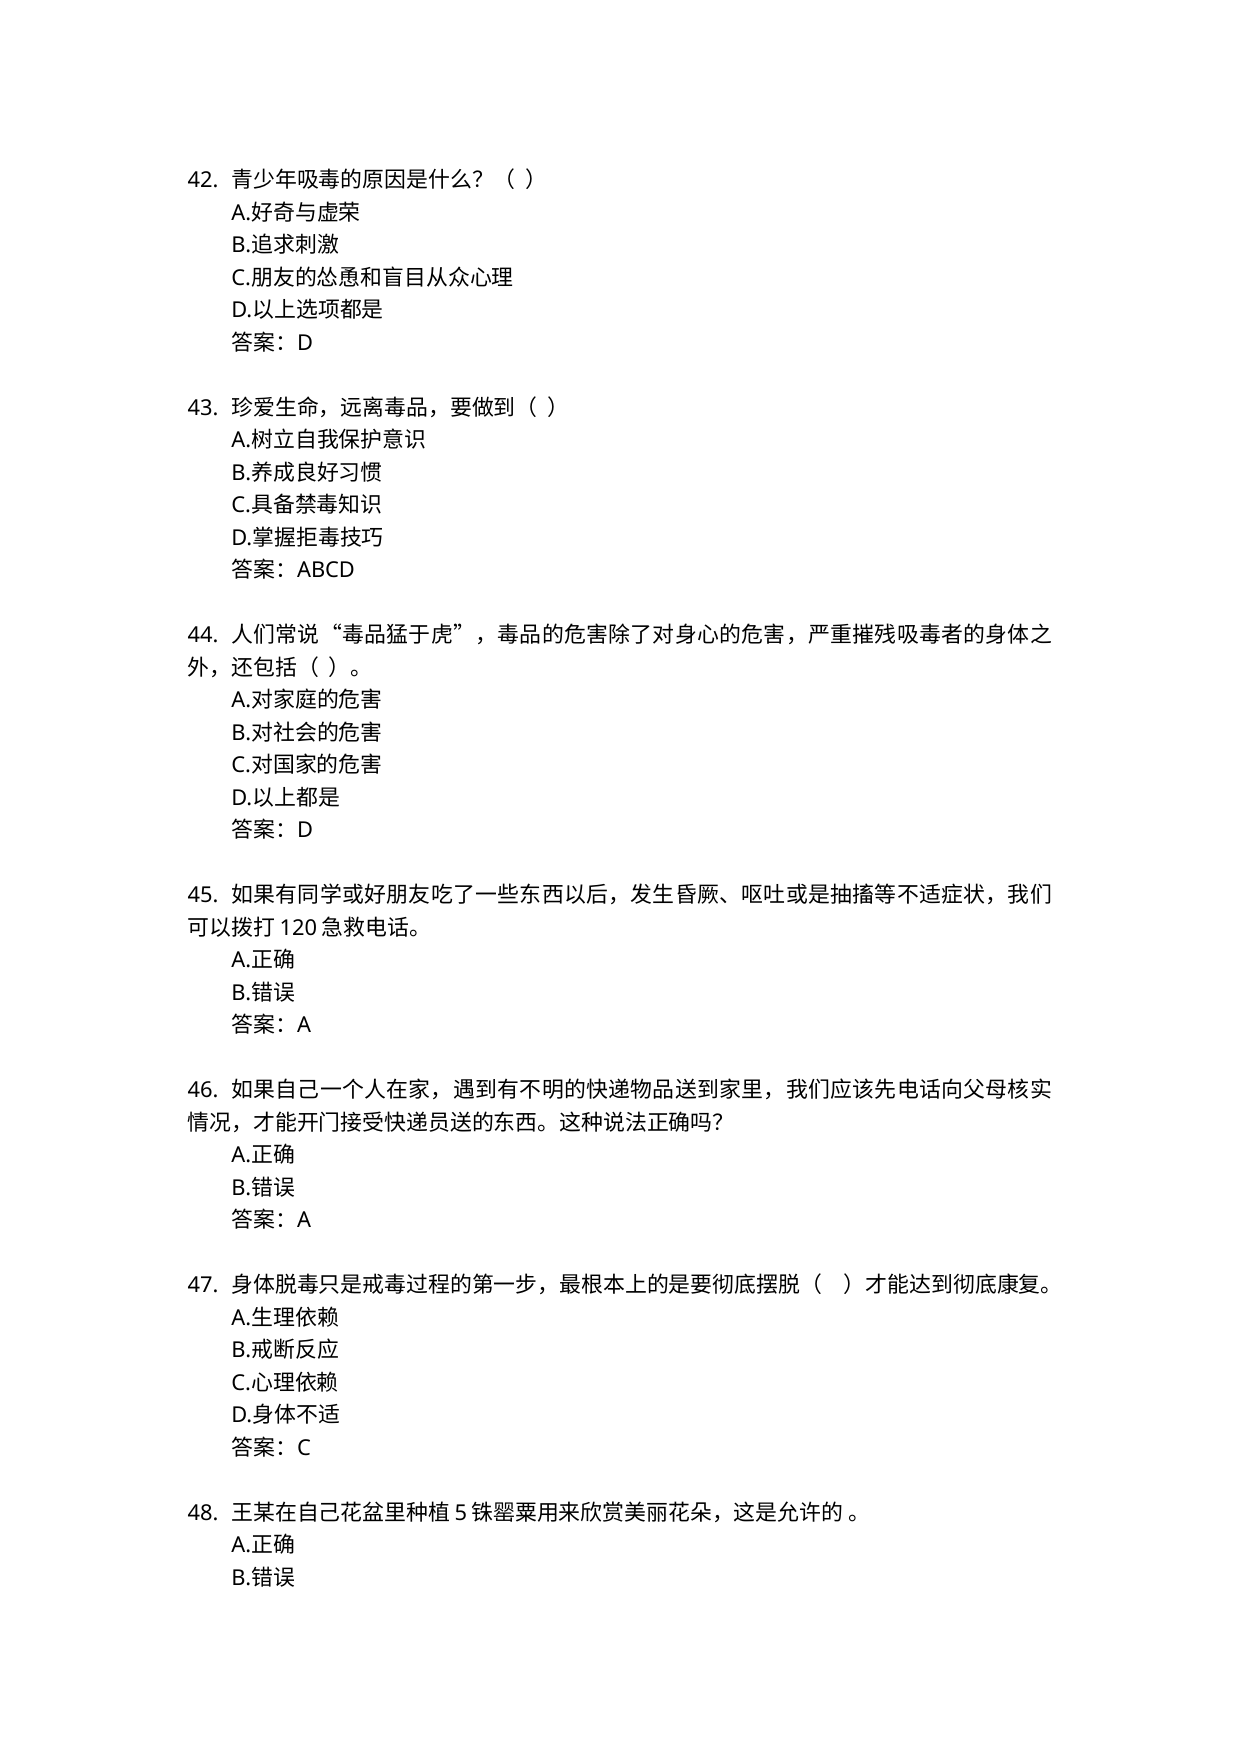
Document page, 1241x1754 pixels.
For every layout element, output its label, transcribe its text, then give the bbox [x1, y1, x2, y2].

text 答案：D [187, 812, 1053, 844]
text D.以上选项都是 [187, 292, 1053, 324]
text 答案：D [187, 324, 1053, 357]
text 44. 人们常说“毒品猛于虎”，毒品的危害除了对身心的危害，严重摧残吸毒者的身体之外，还包括（ ）。 [187, 617, 1053, 682]
text A.对家庭的危害 [187, 682, 1053, 714]
text D.掌握拒毒技巧 [187, 519, 1053, 552]
text A.正确 [187, 1527, 1053, 1559]
text B.养成良好习惯 [187, 454, 1053, 487]
text C.心理依赖 [187, 1364, 1053, 1397]
text 45. 如果有同学或好朋友吃了一些东西以后，发生昏厥、呕吐或是抽搐等不适症状，我们可以拨打120急救电话。 [187, 877, 1053, 942]
text B.错误 [187, 974, 1053, 1007]
text A.好奇与虚荣 [187, 194, 1053, 227]
text 43. 珍爱生命，远离毒品，要做到（ ） [187, 389, 1053, 422]
text 47. 身体脱毒只是戒毒过程的第一步，最根本上的是要彻底摆脱（ ）才能达到彻底康复。 [187, 1267, 1053, 1299]
text C.对国家的危害 [187, 747, 1053, 779]
text A.正确 [187, 942, 1053, 974]
text B.错误 [187, 1559, 1053, 1592]
text A.正确 [187, 1137, 1053, 1169]
text A.生理依赖 [187, 1299, 1053, 1332]
text D.身体不适 [187, 1397, 1053, 1429]
text 42. 青少年吸毒的原因是什么？（ ） [187, 162, 1053, 194]
text 答案：ABCD [187, 552, 1053, 584]
text D.以上都是 [187, 779, 1053, 812]
text B.追求刺激 [187, 227, 1053, 259]
text B.戒断反应 [187, 1332, 1053, 1364]
text 答案：A [187, 1007, 1053, 1039]
text A.树立自我保护意识 [187, 422, 1053, 454]
text C.朋友的怂恿和盲目从众心理 [187, 259, 1053, 292]
text 48. 王某在自己花盆里种植5铢罂粟用来欣赏美丽花朵，这是允许的 。 [187, 1494, 1053, 1527]
text 46. 如果自己一个人在家，遇到有不明的快递物品送到家里，我们应该先电话向父母核实情况，才能开门接受快递员送的东西。这种说法正确吗？ [187, 1072, 1053, 1137]
text C.具备禁毒知识 [187, 487, 1053, 519]
text B.对社会的危害 [187, 714, 1053, 747]
text 答案：A [187, 1202, 1053, 1234]
text 答案：C [187, 1429, 1053, 1462]
text B.错误 [187, 1169, 1053, 1202]
